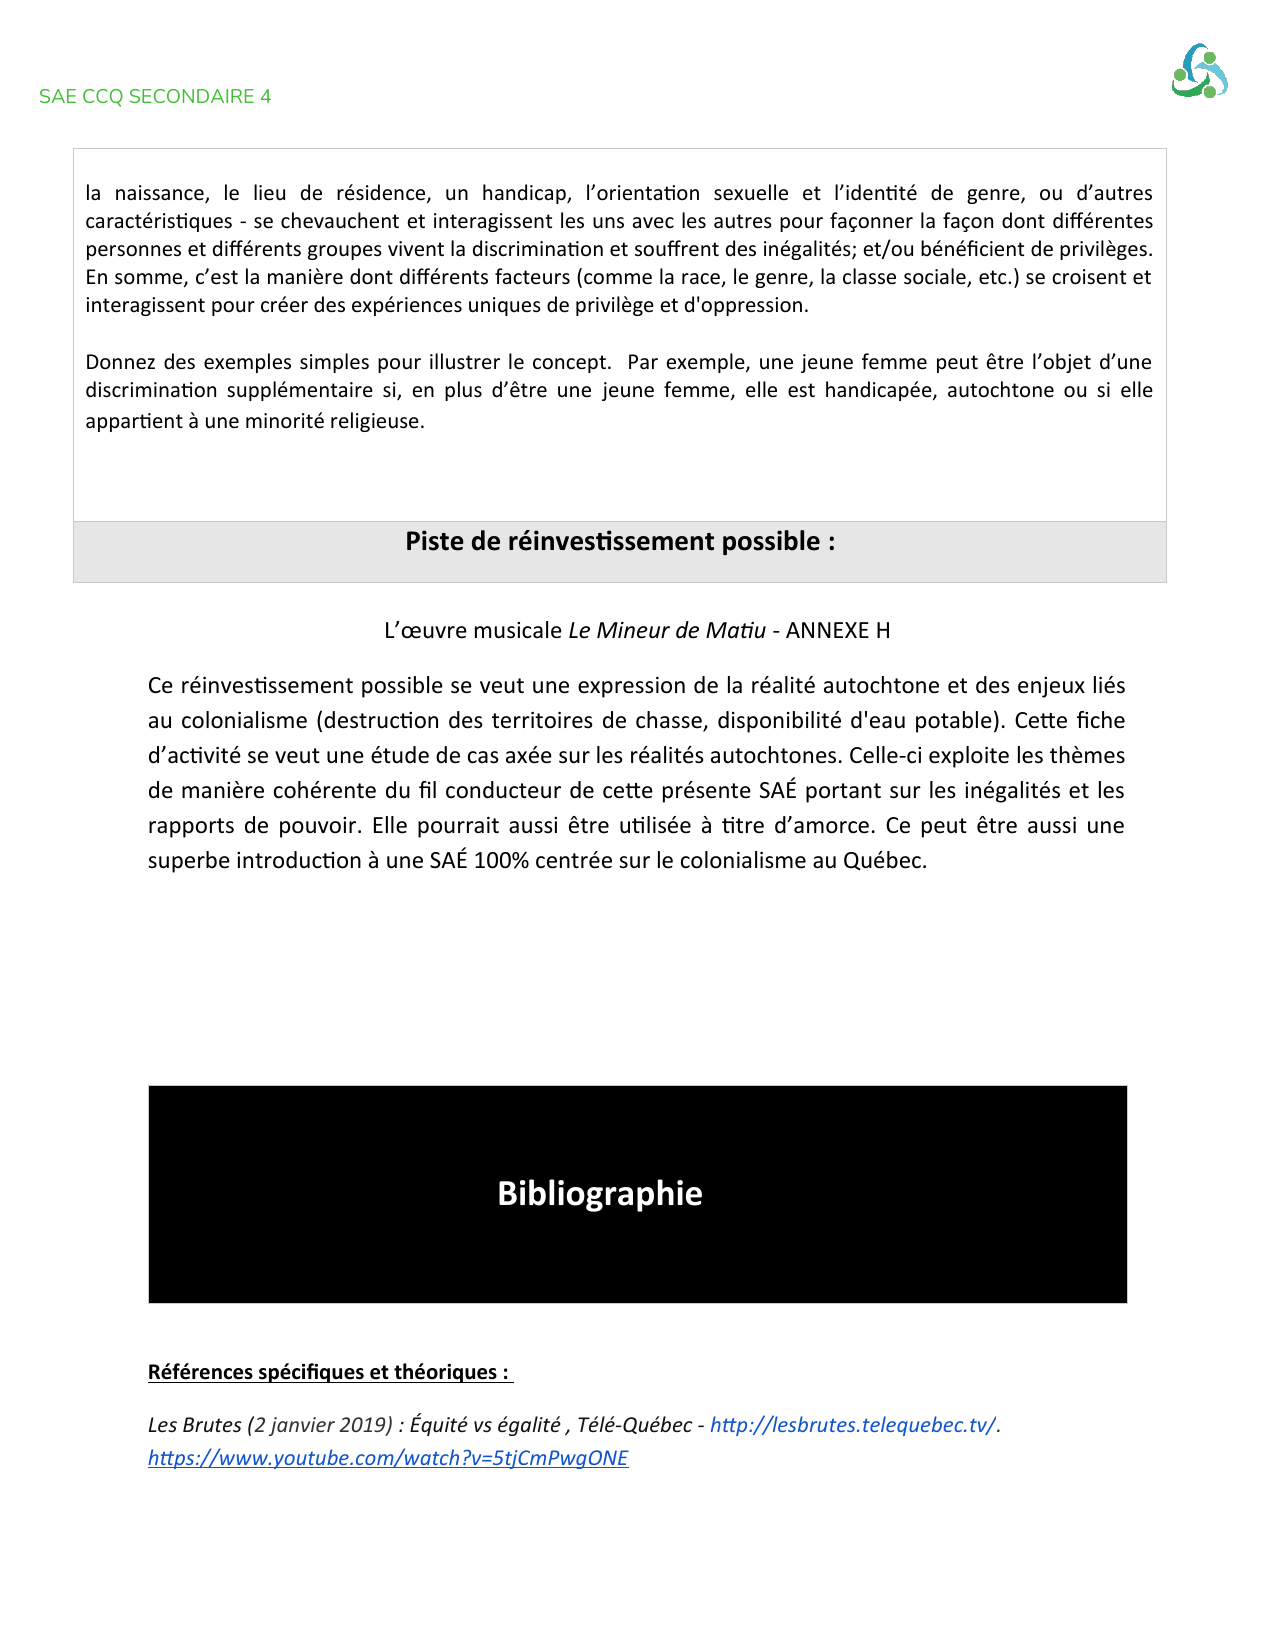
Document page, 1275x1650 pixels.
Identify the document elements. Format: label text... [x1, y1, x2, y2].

picture [1170, 41, 1229, 100]
table_cell Piste de réinvestissement possible : [74, 522, 1166, 582]
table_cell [74, 149, 1166, 521]
text Les Brutes (2 janvier 2019) : Équité vs égalité , Télé-Québec - http://lesbrutes.telequebec.tv/. https://www.youtube.com/watch?v=5tjCmPwgONE [148, 1410, 1127, 1471]
table_header Bibliographie [149, 1086, 1127, 1303]
text Références spécifiques et théoriques : [148, 1357, 1127, 1385]
text Ce réinvestissement possible se veut une expression de la réalité autochtone et des enjeux liés au colonialisme (destruction des territoires de chasse, disponibilité d'eau potable). Cette fiche d’activité se veut une étude de cas axée sur les réalités autochtones. Celle-ci exploite les thèmes de manière cohérente du fil conducteur de cette présente SAÉ portant sur les inégalités et les rapports de pouvoir. Elle pourrait aussi être utilisée à titre d’amorce. Ce peut être aussi une superbe introduction à une SAÉ 100% centrée sur le colonialisme au Québec. [148, 669, 1127, 875]
text L’œuvre musicale Le Mineur de Matiu - ANNEXE H [148, 614, 1127, 644]
